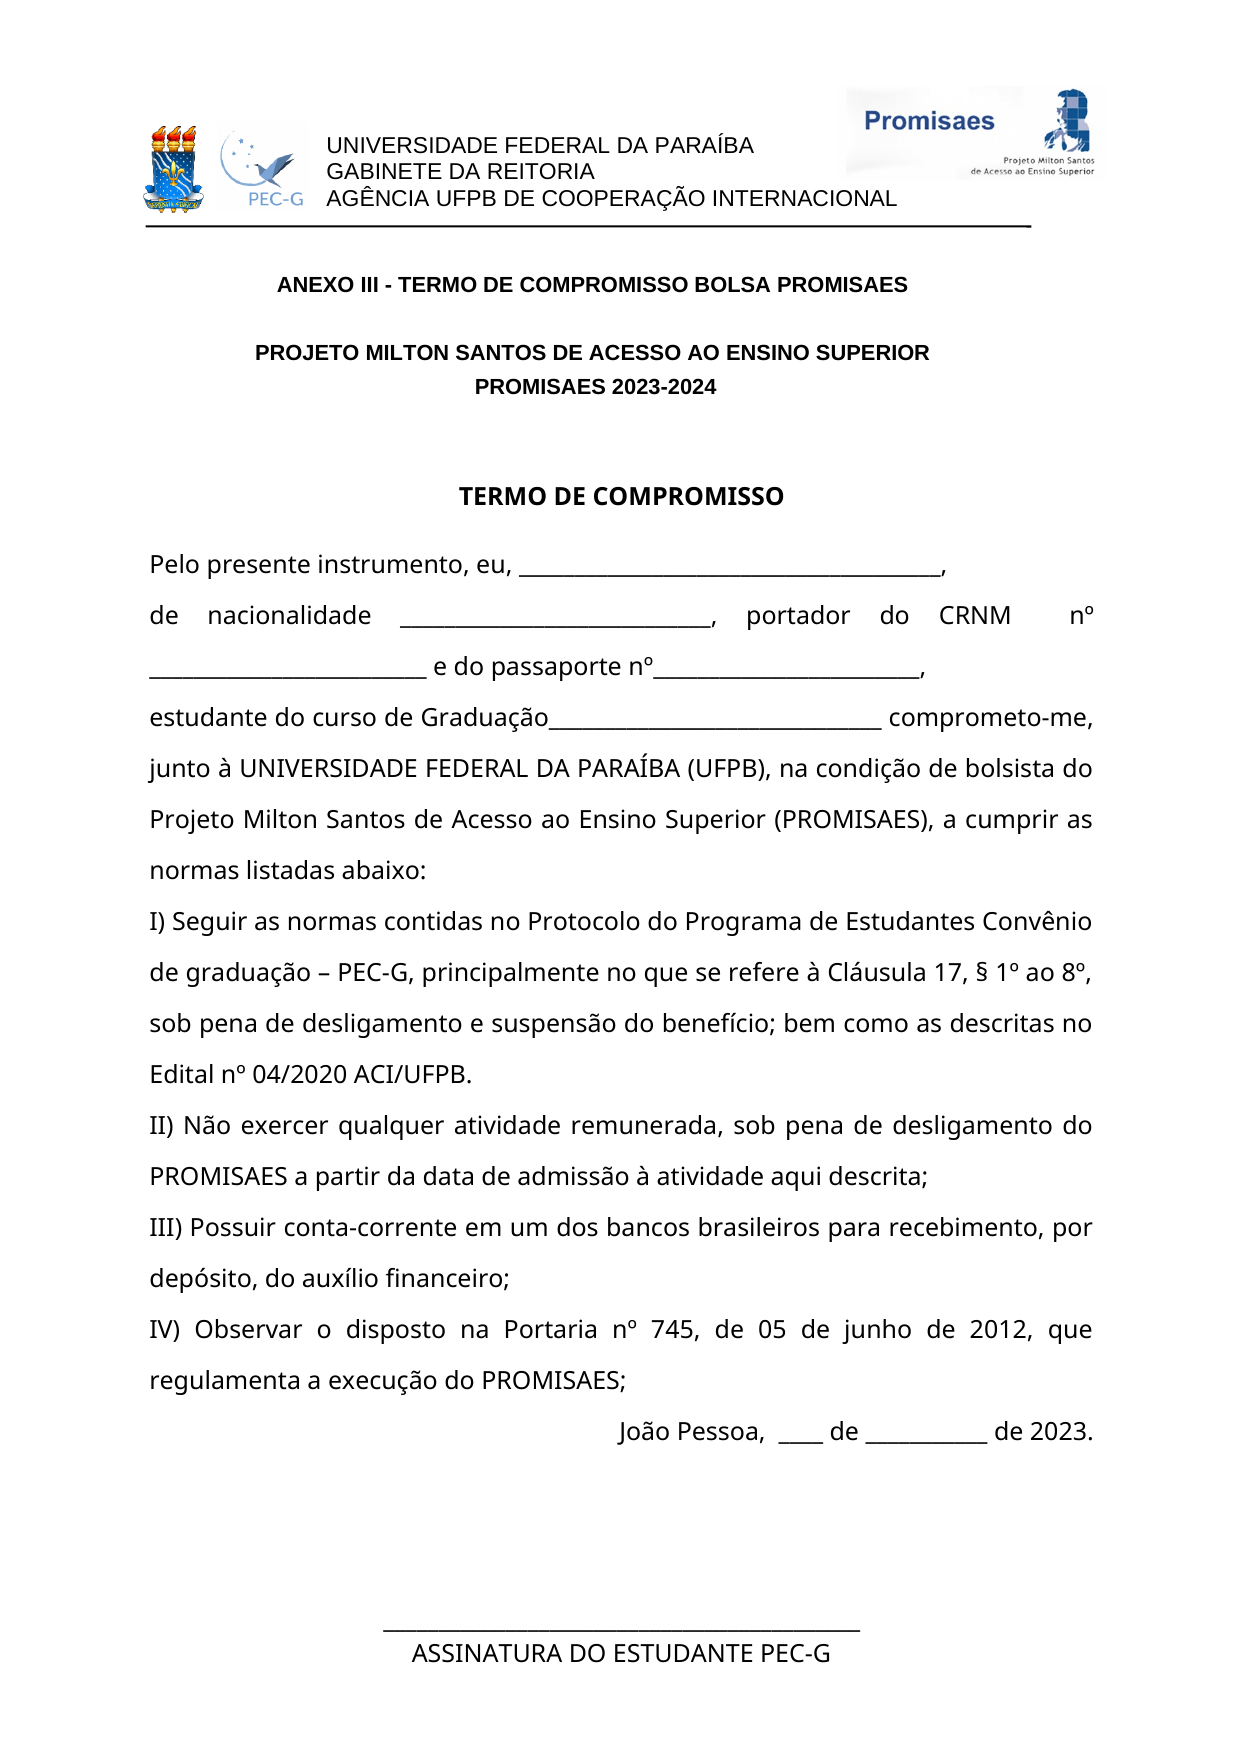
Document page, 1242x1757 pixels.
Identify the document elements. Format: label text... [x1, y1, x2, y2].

text ___________________________________________ [149, 1601, 1094, 1635]
text I) Seguir as normas contidas no Protocolo do Programa de Estudantes Convênio de graduação – PEC-G, principalmente no que se refere à Cláusula 17, § 1º ao 8º, sob pena de desligamento e suspensão do benefício; bem como as descritas no Edital nº 04/2020 ACI/UFPB. [149, 904, 1094, 1091]
text Pelo presente instrumento, eu, ______________________________________, [149, 546, 1094, 580]
text IV) Observar o disposto na Portaria nº 745, de 05 de junho de 2012, que regulamenta a execução do PROMISAES; [149, 1312, 1094, 1397]
picture [836, 86, 1107, 181]
text de nacionalidade ____________________________, portador do CRNM nº _________________________ e do passaporte nº________________________, [149, 597, 1094, 682]
text TERMO DE COMPROMISSO [149, 478, 1094, 512]
text ANEXO III - TERMO DE COMPROMISSO BOLSA PROMISAES [147, 272, 1037, 297]
text II) Não exercer qualquer atividade remunerada, sob pena de desligamento do PROMISAES a partir da data de admissão à atividade aqui descrita; [149, 1108, 1094, 1193]
text João Pessoa, ____ de ___________ de 2023. [149, 1414, 1094, 1448]
picture [130, 121, 309, 213]
text estudante do curso de Graduação______________________________ comprometo-me, junto à UNIVERSIDADE FEDERAL DA PARAÍBA (UFPB), na condição de bolsista do Projeto Milton Santos de Acesso ao Ensino Superior (PROMISAES), a cumprir as normas listadas abaixo: [149, 699, 1094, 887]
text III) Possuir conta-corrente em um dos bancos brasileiros para recebimento, por depósito, do auxílio financeiro; [149, 1210, 1094, 1295]
text PROJETO MILTON SANTOS DE ACESSO AO ENSINO SUPERIOR [147, 340, 1037, 365]
text ASSINATURA DO ESTUDANTE PEC-G [149, 1635, 1094, 1669]
text PROMISAES 2023-2024 [147, 374, 1037, 399]
